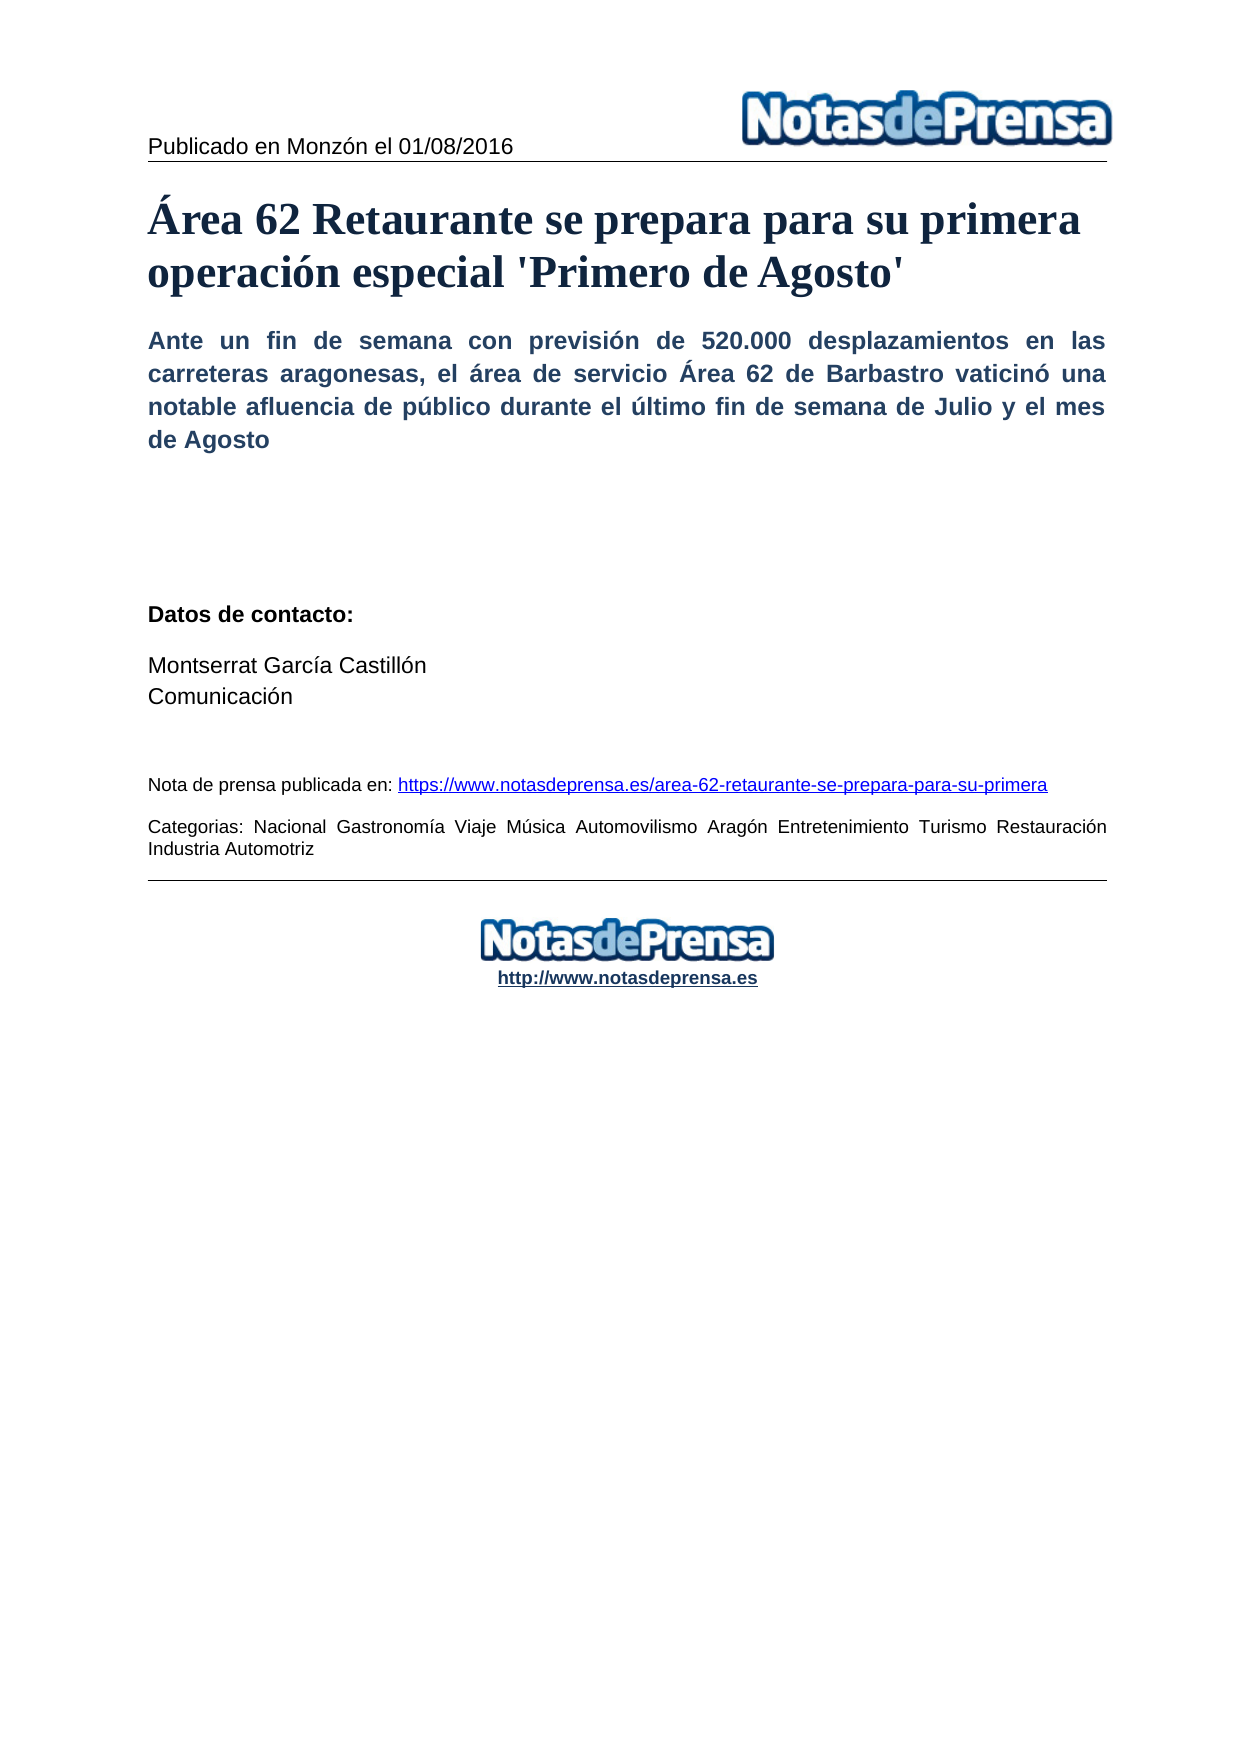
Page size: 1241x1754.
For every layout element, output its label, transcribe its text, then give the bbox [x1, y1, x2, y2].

text Nota de prensa publicada en: https://www.notasdeprensa.es/area-62-retaurante-se-prepara-para-su-primera [148, 773, 1107, 795]
text Datos de contacto: [148, 601, 1107, 628]
picture [480, 917, 775, 963]
text Categorias: Nacional Gastronomía Viaje Música Automovilismo Aragón Entretenimiento Turismo Restauración Industria Automotriz [148, 816, 1107, 859]
picture [742, 90, 1113, 148]
text http://www.notasdeprensa.es [148, 967, 1107, 988]
subtitle Ante un fin de semana con previsión de 520.000 desplazamientos en las carreteras aragonesas, el área de servicio Área 62 de Barbastro vaticinó una notable afluencia de público durante el último fin de semana de Julio y el mes de Agosto [148, 326, 1107, 454]
text Publicado en Monzón el 01/08/2016 [148, 133, 1107, 161]
text Montserrat García Castillón [148, 652, 1063, 679]
text Comunicación [148, 683, 1063, 709]
subtitle Área 62 Retaurante se prepara para su primera operación especial 'Primero de Agosto' [148, 192, 1107, 297]
